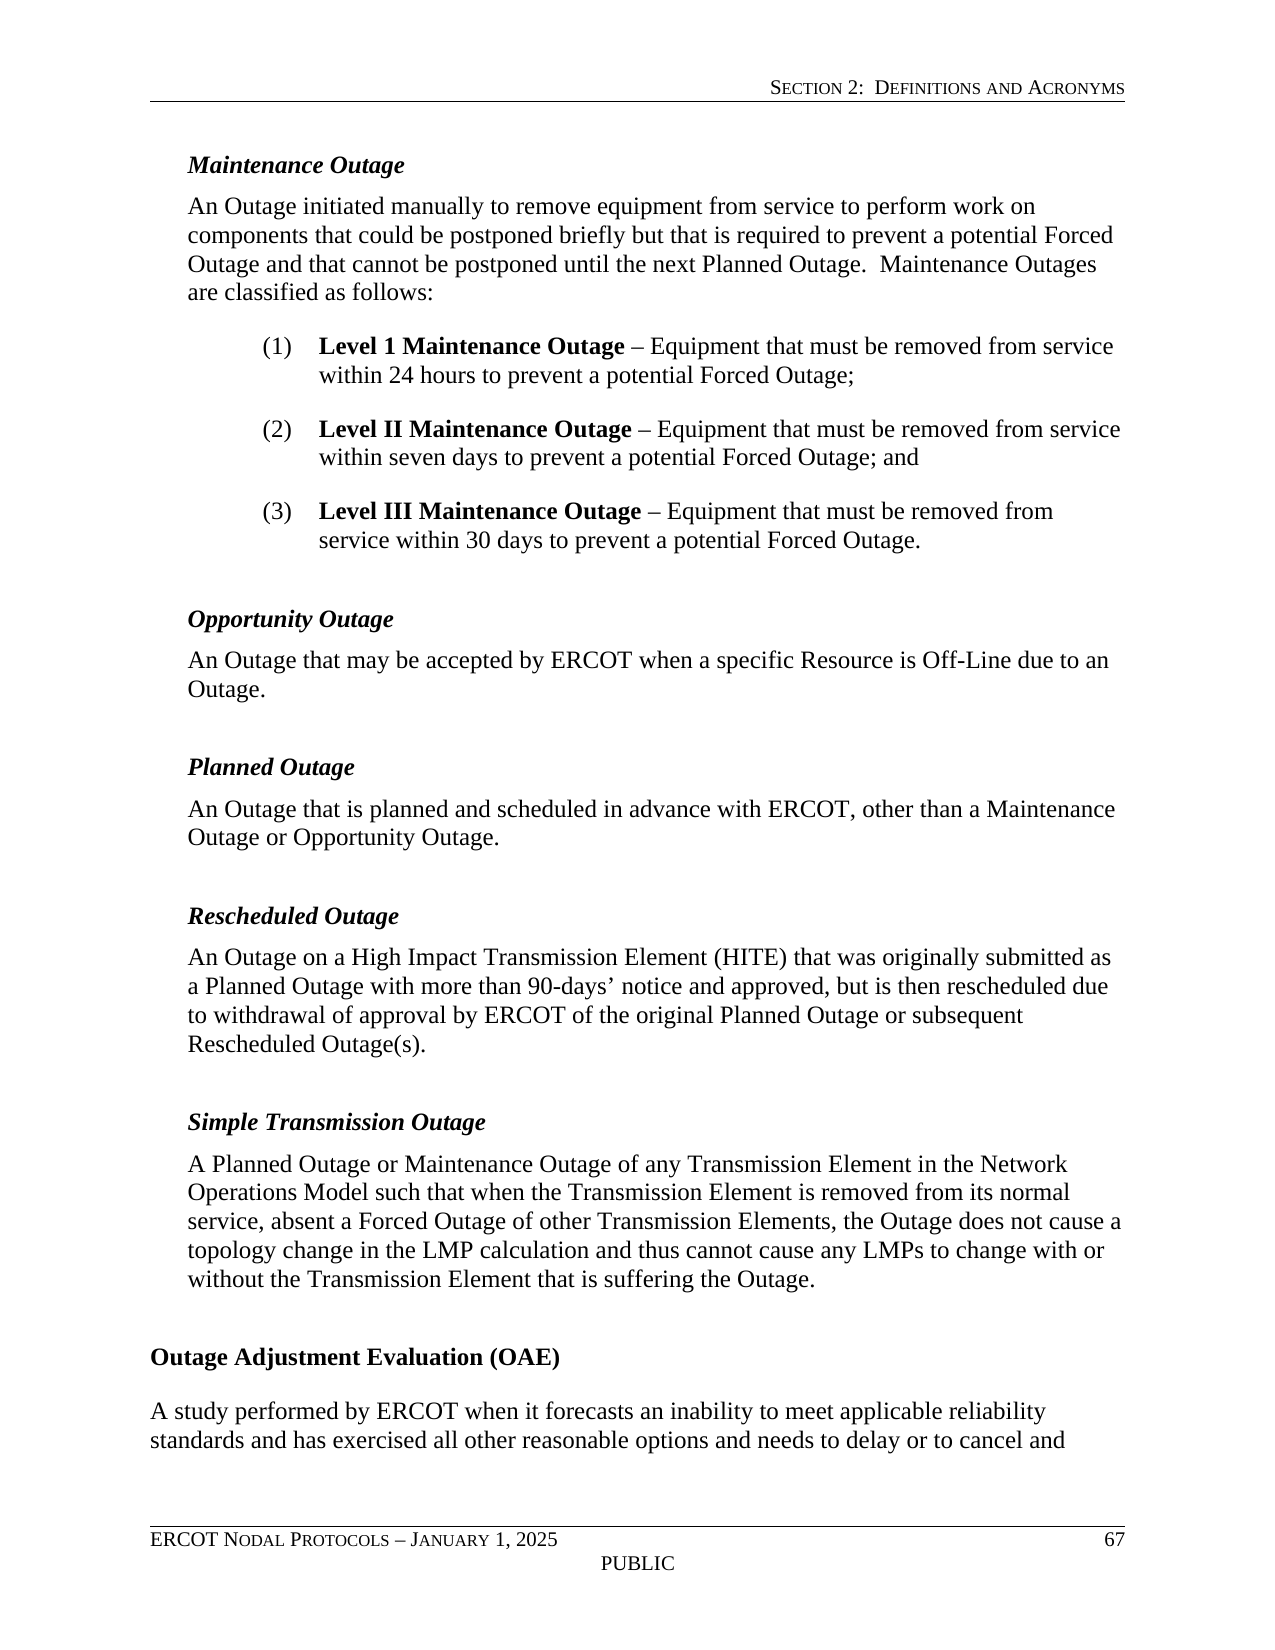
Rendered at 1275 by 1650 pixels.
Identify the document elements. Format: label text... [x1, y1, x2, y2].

text An Outage on a High Impact Transmission Element (HITE) that was originally submitted as a Planned Outage with more than 90-days’ notice and approved, but is then rescheduled due to withdrawal of approval by ERCOT of the original Planned Outage or subsequent Rescheduled Outage(s). [187, 942, 1125, 1057]
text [150, 1396, 1125, 1454]
list (3) Level III Maintenance Outage – Equipment that must be removed from service within 30 days to prevent a potential Forced Outage. [262, 496, 1125, 554]
text An Outage that is planned and scheduled in advance with ERCOT, other than a Maintenance Outage or Opportunity Outage. [187, 794, 1125, 851]
text Outage Adjustment Evaluation (OAE) [150, 1342, 1125, 1371]
text An Outage that may be accepted by ERCOT when a specific Resource is Off-Line due to an Outage. [187, 645, 1125, 702]
text A Planned Outage or Maintenance Outage of any Transmission Element in the Network Operations Model such that when the Transmission Element is removed from its normal service, absent a Forced Outage of other Transmission Elements, the Outage does not cause a topology change in the LMP calculation and thus cannot cause any LMPs to change with or without the Transmission Element that is suffering the Outage. [187, 1149, 1125, 1292]
list (1) Level 1 Maintenance Outage – Equipment that must be removed from service within 24 hours to prevent a potential Forced Outage; [262, 331, 1125, 389]
text Maintenance Outage [187, 150, 1125, 179]
text Rescheduled Outage [187, 901, 1125, 930]
text Planned Outage [187, 752, 1125, 781]
text Simple Transmission Outage [187, 1107, 1125, 1136]
text An Outage initiated manually to remove equipment from service to perform work on components that could be postponed briefly but that is required to prevent a potential Forced Outage and that cannot be postponed until the next Planned Outage. Maintenance Outages are classified as follows: [187, 191, 1125, 306]
list (2) Level II Maintenance Outage – Equipment that must be removed from service within seven days to prevent a potential Forced Outage; and [262, 414, 1125, 471]
text Opportunity Outage [187, 604, 1125, 632]
